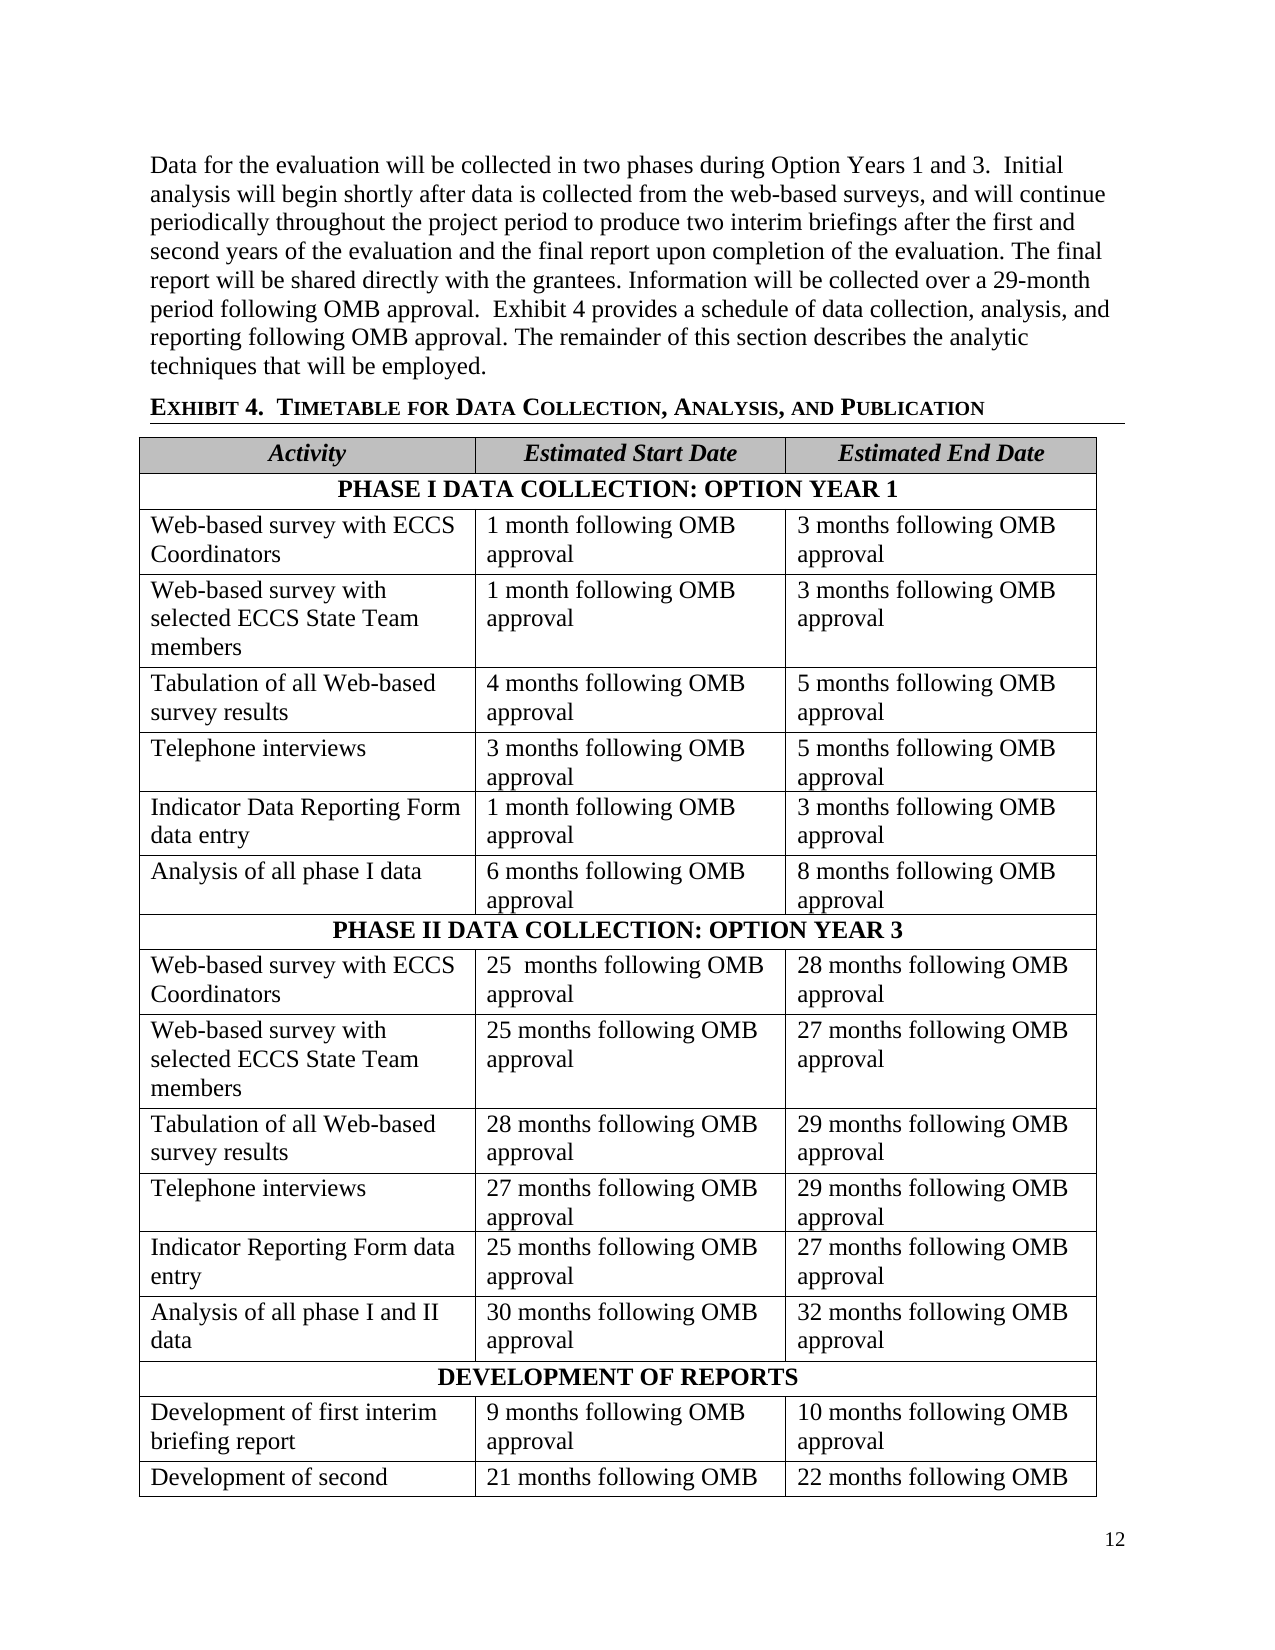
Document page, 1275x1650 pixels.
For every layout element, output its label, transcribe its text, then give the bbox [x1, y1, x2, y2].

table_cell 27 months following OMB approval [476, 1174, 785, 1231]
table_cell 9 months following OMB approval [476, 1397, 785, 1461]
table_cell 28 months following OMB approval [476, 1109, 785, 1172]
table_cell 30 months following OMB approval [476, 1297, 785, 1361]
table_cell Web-based survey with ECCS Coordinators [140, 510, 475, 574]
table_cell PHASE I DATA COLLECTION: OPTION YEAR 1 [140, 474, 1096, 509]
table_cell 3 months following OMB approval [786, 792, 1096, 855]
table_cell DEVELOPMENT OF REPORTS [140, 1362, 1096, 1396]
table_cell 6 months following OMB approval [476, 856, 785, 914]
table_cell 10 months following OMB approval [786, 1397, 1096, 1461]
table_cell Indicator Data Reporting Form data entry [140, 792, 475, 855]
table_cell Web-based survey with selected ECCS State Team members [140, 575, 475, 667]
table_header Estimated End Date [786, 438, 1096, 473]
table_cell Development of first interim briefing report [140, 1397, 475, 1461]
table_cell Tabulation of all Web-based survey results [140, 668, 475, 732]
table_cell 28 months following OMB approval [786, 950, 1096, 1014]
table_cell Tabulation of all Web-based survey results [140, 1109, 475, 1172]
title Exhibit 4. Timetable for Data Collection, Analysis, and Publication [150, 392, 1125, 423]
table_cell Web-based survey with selected ECCS State Team members [140, 1015, 475, 1108]
table_cell Telephone interviews [140, 1174, 475, 1231]
table_cell Web-based survey with ECCS Coordinators [140, 950, 475, 1014]
table_cell 25 months following OMB approval [476, 1232, 785, 1296]
table_cell 25 months following OMB approval [476, 950, 785, 1014]
table_cell 32 months following OMB approval [786, 1297, 1096, 1361]
table_cell Telephone interviews [140, 733, 475, 791]
table_cell Indicator Reporting Form data entry [140, 1232, 475, 1296]
table_cell 1 month following OMB approval [476, 575, 785, 667]
table_cell 22 months following OMB approval [786, 1462, 1096, 1496]
table_cell Analysis of all phase I data [140, 856, 475, 914]
table_cell PHASE II DATA COLLECTION: OPTION YEAR 3 [140, 915, 1096, 949]
table_cell 8 months following OMB approval [786, 856, 1096, 914]
table_cell 3 months following OMB approval [786, 575, 1096, 667]
table_cell Analysis of all phase I and II data [140, 1297, 475, 1361]
table_cell 29 months following OMB approval [786, 1174, 1096, 1231]
table_cell 3 months following OMB approval [476, 733, 785, 791]
table_cell 25 months following OMB approval [476, 1015, 785, 1108]
table_cell 29 months following OMB approval [786, 1109, 1096, 1172]
table_cell 5 months following OMB approval [786, 733, 1096, 791]
table_cell 27 months following OMB approval [786, 1015, 1096, 1108]
table_cell 1 month following OMB approval [476, 510, 785, 574]
table_header Activity [140, 438, 475, 473]
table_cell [140, 1462, 475, 1496]
table_cell 4 months following OMB approval [476, 668, 785, 732]
table_cell 5 months following OMB approval [786, 668, 1096, 732]
text Data for the evaluation will be collected in two phases during Option Years 1 and 3. Initial analysis will begin shortly after data is collected from the web-based surveys, and will continue periodically throughout the project period to produce two interim briefings after the first and second years of the evaluation and the final report upon completion of the evaluation. The final report will be shared directly with the grantees. Information will be collected over a 29-month period following OMB approval. Exhibit 4 provides a schedule of data collection, analysis, and reporting following OMB approval. The remainder of this section describes the analytic techniques that will be employed. [150, 150, 1125, 380]
table_cell 3 months following OMB approval [786, 510, 1096, 574]
table_header Estimated Start Date [476, 438, 785, 473]
table_cell 21 months following OMB approval [476, 1462, 785, 1496]
table_cell 27 months following OMB approval [786, 1232, 1096, 1296]
table_cell 1 month following OMB approval [476, 792, 785, 855]
